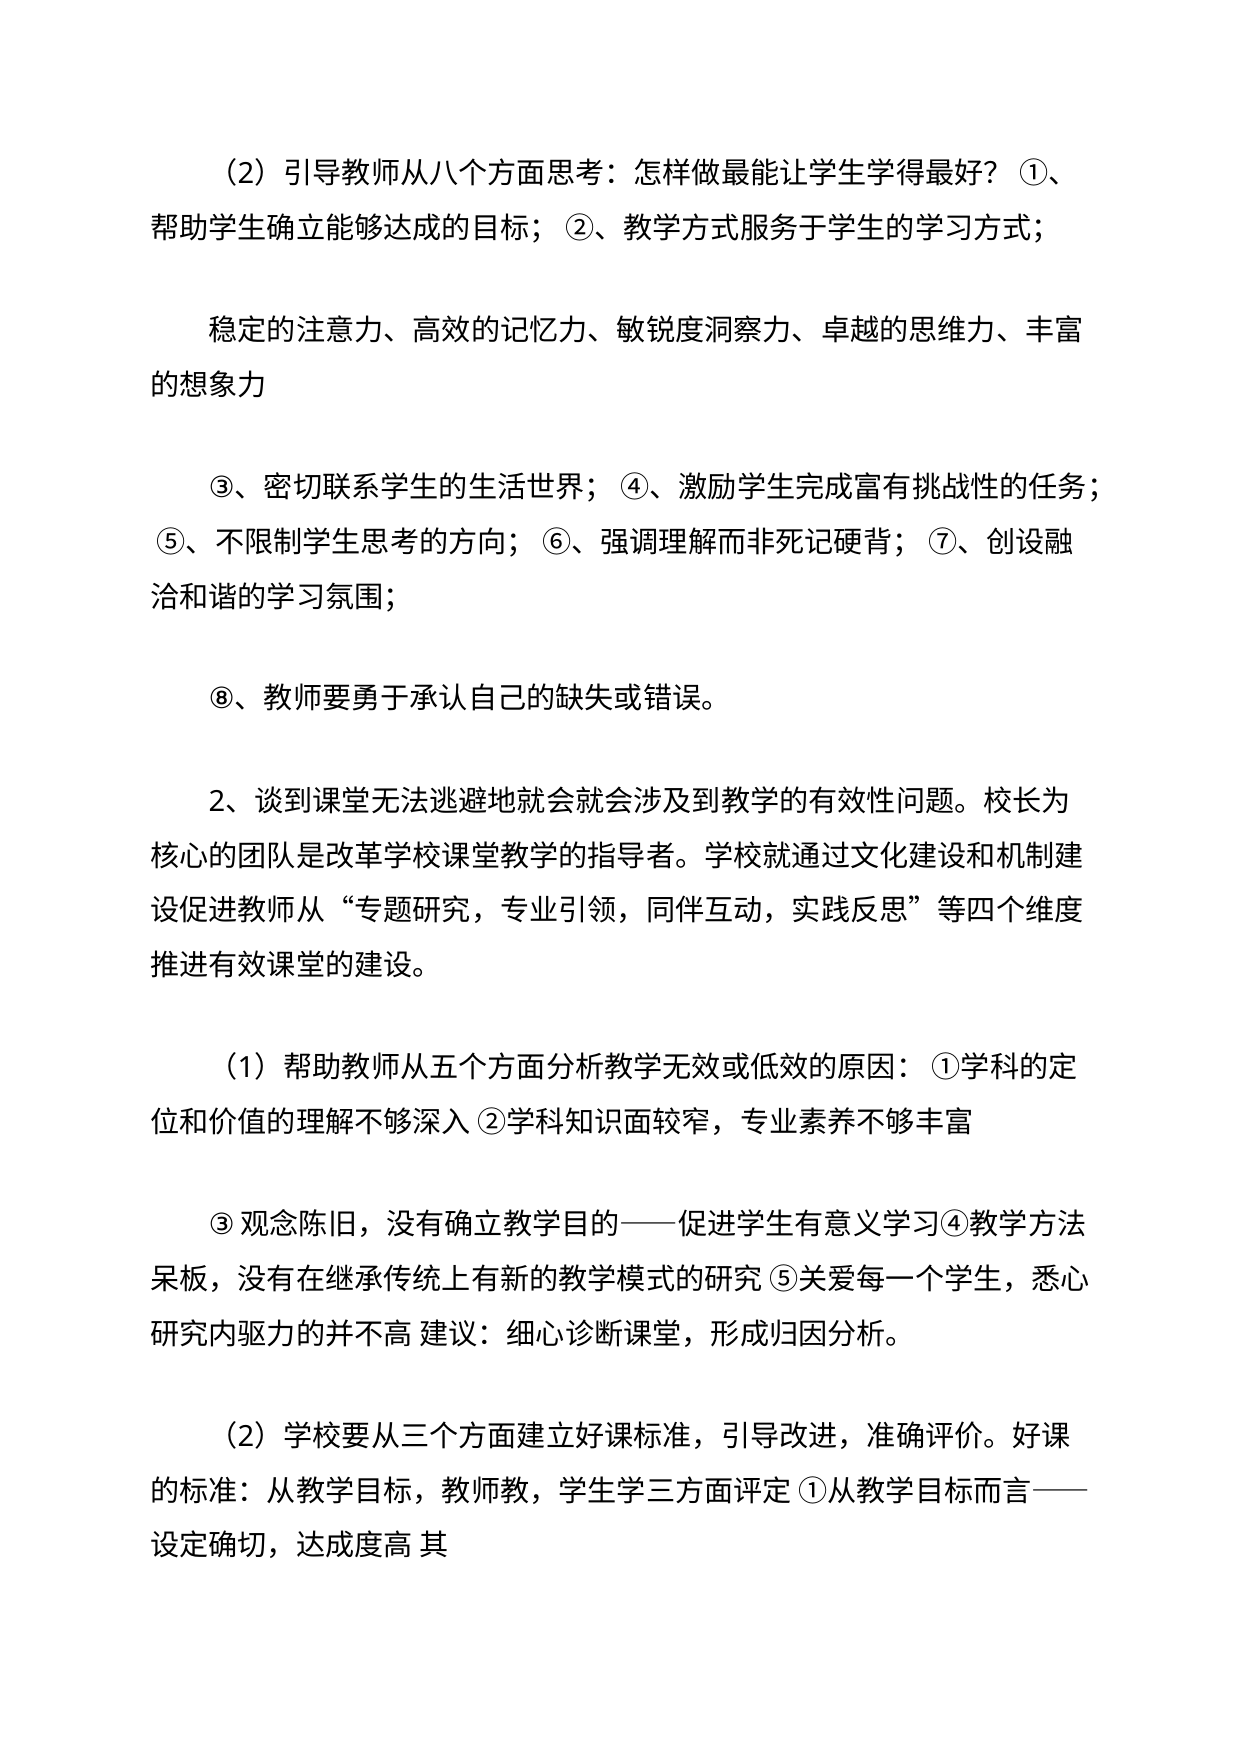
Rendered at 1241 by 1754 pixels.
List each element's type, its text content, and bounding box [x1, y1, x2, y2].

text 稳定的注意力、高效的记忆力、敏锐度洞察力、卓越的思维力、丰富的想象力 [150, 307, 1090, 404]
text ③、密切联系学生的生活世界； ④、激励学生完成富有挑战性的任务； ⑤、不限制学生思考的方向； ⑥、强调理解而非死记硬背； ⑦、创设融洽和谐的学习氛围； [150, 463, 1090, 616]
text （2）学校要从三个方面建立好课标准，引导改进，准确评价。好课的标准：从教学目标，教师教，学生学三方面评定 ①从教学目标而言——设定确切，达成度高 其 [150, 1412, 1090, 1564]
text 2、谈到课堂无法逃避地就会就会涉及到教学的有效性问题。校长为核心的团队是改革学校课堂教学的指导者。学校就通过文化建设和机制建设促进教师从“专题研究，专业引领，同伴互动，实践反思”等四个维度推进有效课堂的建设。 [150, 777, 1090, 984]
text ⑧、教师要勇于承认自己的缺失或错误。 [150, 675, 1090, 717]
text （2）引导教师从八个方面思考：怎样做最能让学生学得最好？ ①、帮助学生确立能够达成的目标； ②、教学方式服务于学生的学习方式； [150, 150, 1090, 247]
text ③观念陈旧，没有确立教学目的——促进学生有意义学习④教学方法呆板，没有在继承传统上有新的教学模式的研究 ⑤关爱每一个学生，悉心研究内驱力的并不高 建议：细心诊断课堂，形成归因分析。 [150, 1200, 1090, 1353]
text （1）帮助教师从五个方面分析教学无效或低效的原因： ①学科的定位和价值的理解不够深入 ②学科知识面较窄，专业素养不够丰富 [150, 1044, 1090, 1141]
